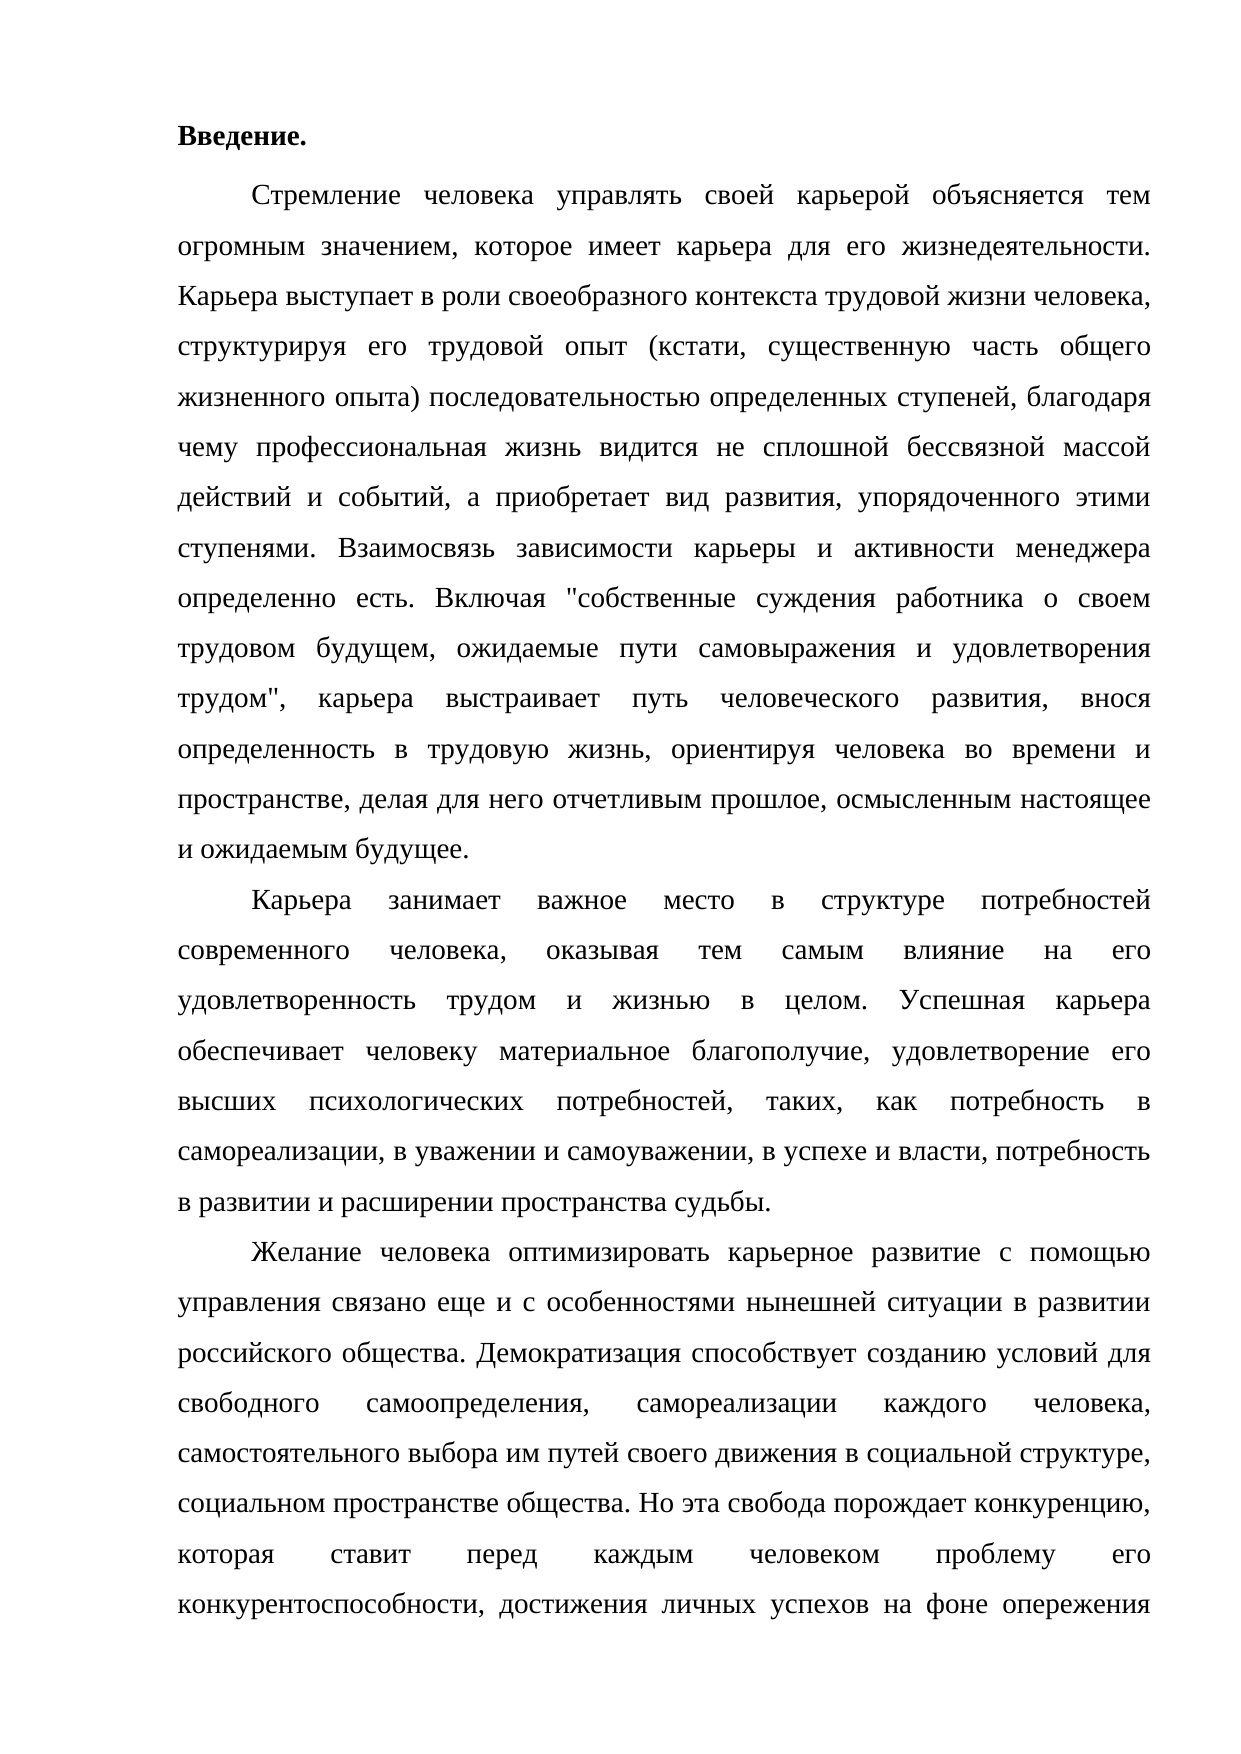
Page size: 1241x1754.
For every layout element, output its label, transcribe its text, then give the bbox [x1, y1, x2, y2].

text Стремление человека управлять своей карьерой объясняется тем огромным значением, которое имеет карьера для его жизнедеятельности. Карьера выступает в роли своеобразного контекста трудовой жизни человека, структурируя его трудовой опыт (кстати, существенную часть общего жизненного опыта) последовательностью определенных ступеней, благодаря чему профессиональная жизнь видится не сплошной бессвязной массой действий и событий, а приобретает вид развития, упорядоченного этими ступенями. Взаимосвязь зависимости карьеры и активности менеджера определенно есть. Включая "собственные суждения работника о своем трудовом будущем, ожидаемые пути самовыражения и удовлетворения трудом", карьера выстраивает путь человеческого развития, внося определенность в трудовую жизнь, ориентируя человека во времени и пространстве, делая для него отчетливым прошлое, осмысленным настоящее и ожидаемым будущее. [177, 177, 1152, 865]
text Введение. [177, 118, 1152, 152]
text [177, 1234, 1152, 1620]
text Карьера занимает важное место в структуре потребностей современного человека, оказывая тем самым влияние на его удовлетворенность трудом и жизнью в целом. Успешная карьера обеспечивает человеку материальное благополучие, удовлетворение его высших психологических потребностей, таких, как потребность в самореализации, в уважении и самоуважении, в успехе и власти, потребность в развитии и расширении пространства судьбы. [177, 882, 1152, 1217]
